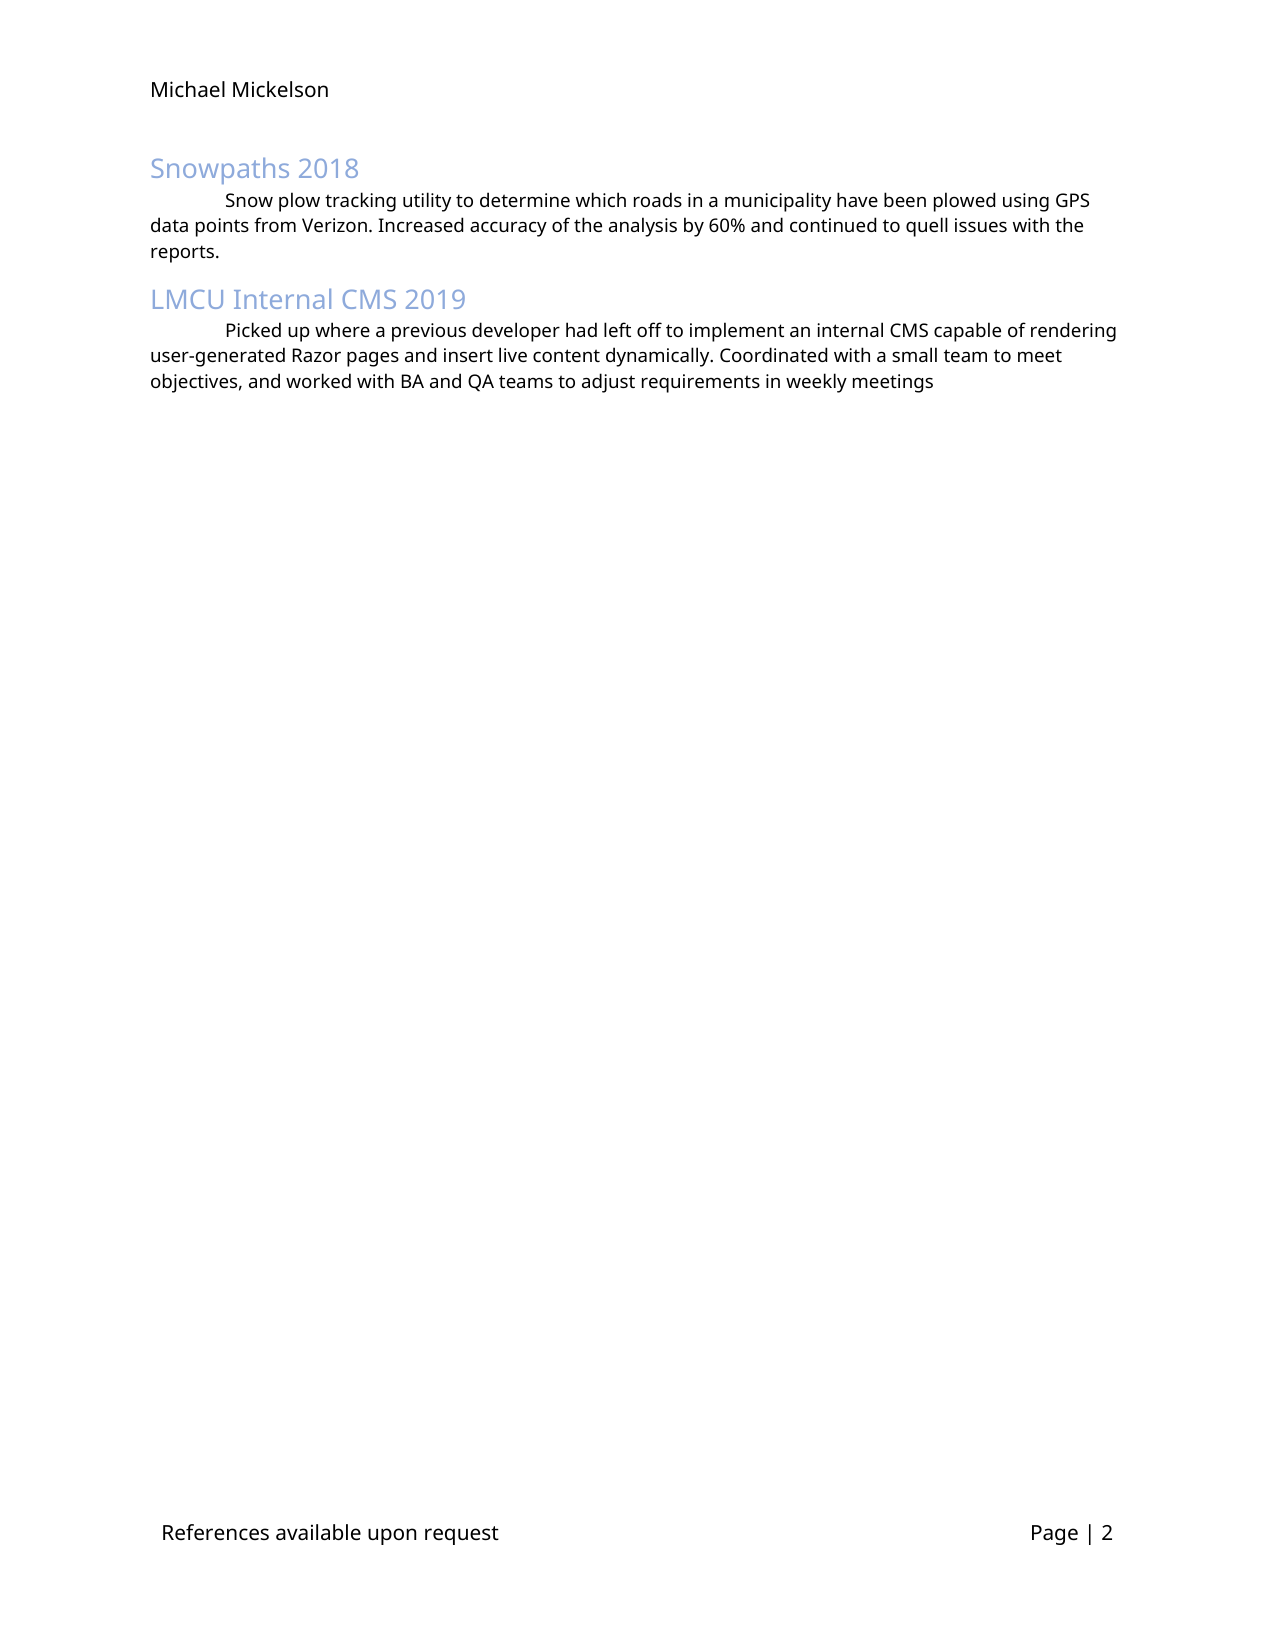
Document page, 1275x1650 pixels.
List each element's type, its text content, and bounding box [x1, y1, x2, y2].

text Snow plow tracking utility to determine which roads in a municipality have been plowed using GPS data points from Verizon. Increased accuracy of the analysis by 60% and continued to quell issues with the reports. [150, 187, 1125, 263]
subtitle Snowpaths 2018 [150, 150, 1125, 187]
subtitle LMCU Internal CMS 2019 [150, 280, 1125, 317]
text Picked up where a previous developer had left off to implement an internal CMS capable of rendering user-generated Razor pages and insert live content dynamically. Coordinated with a small team to meet objectives, and worked with BA and QA teams to adjust requirements in weekly meetings [150, 317, 1125, 393]
